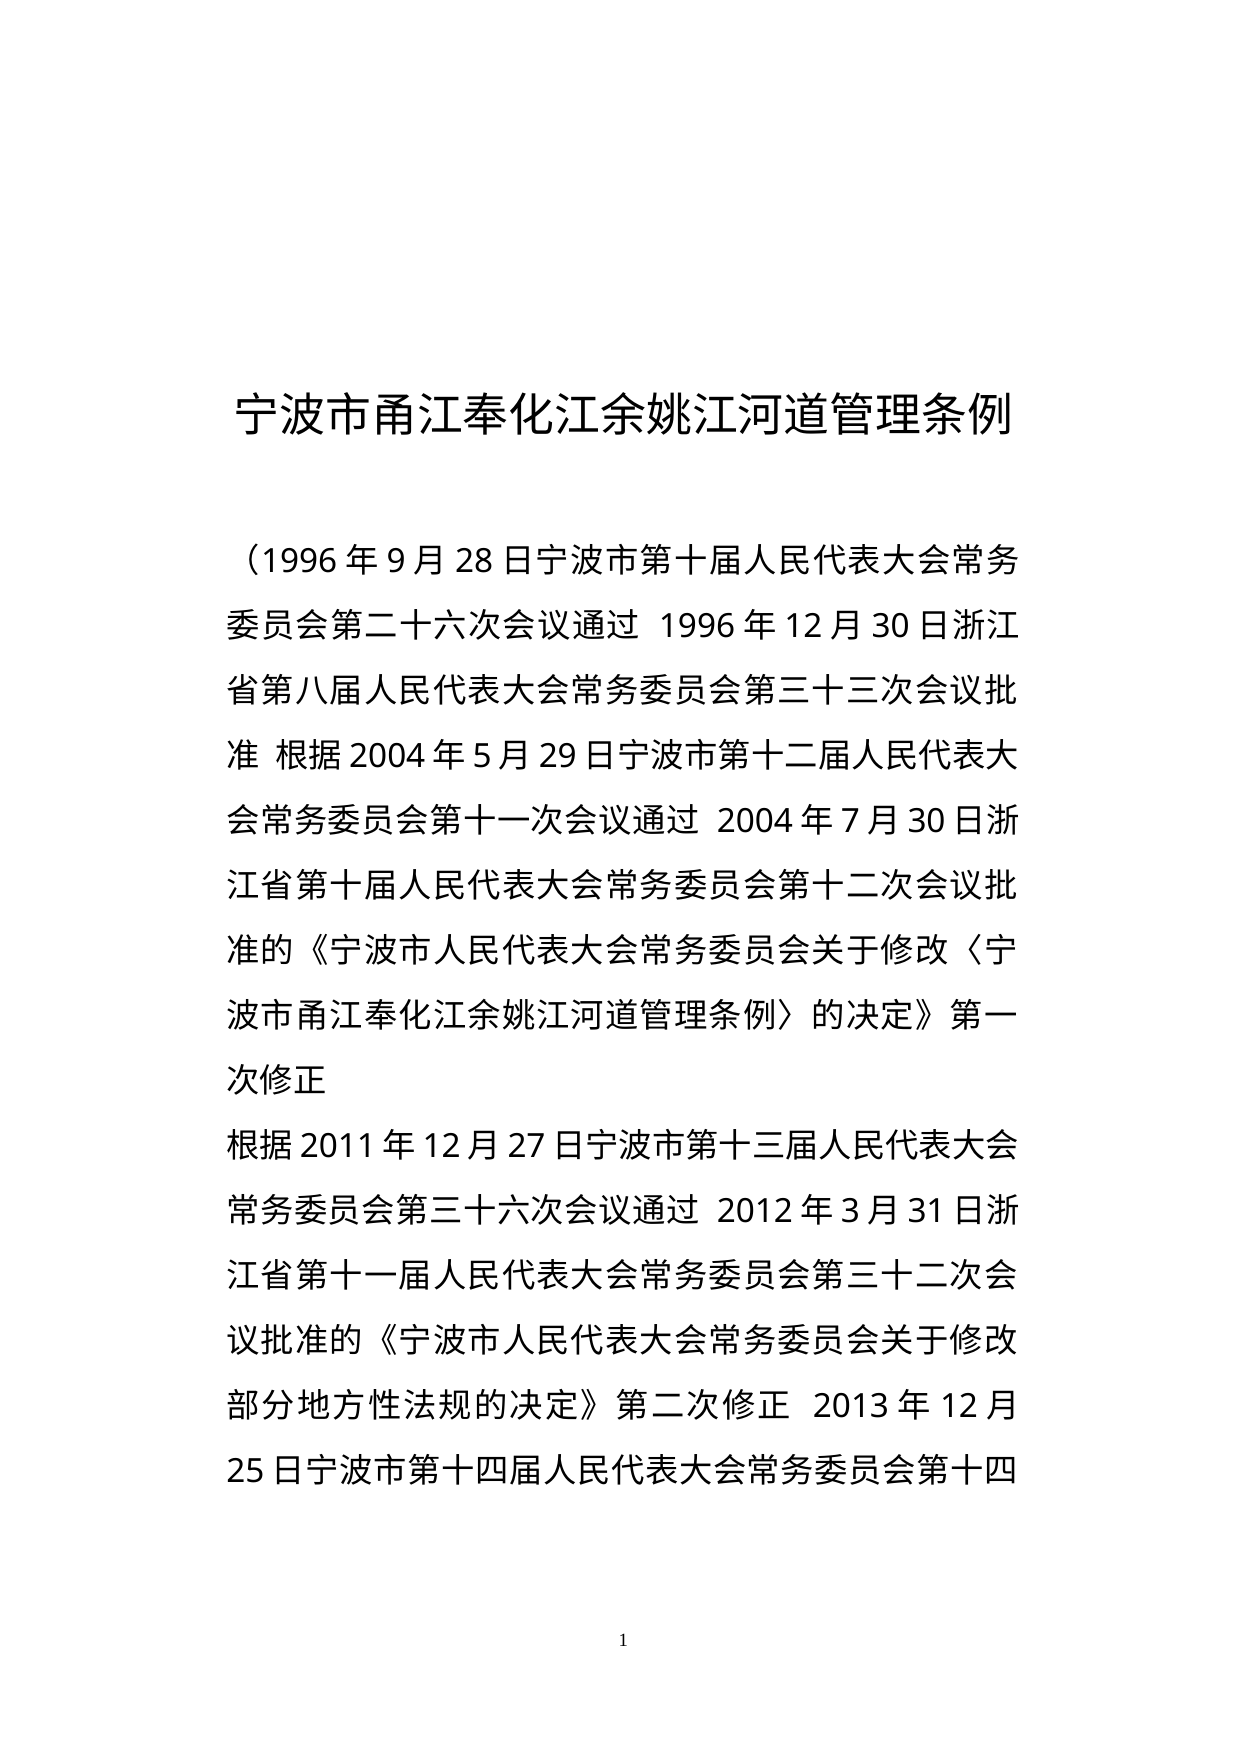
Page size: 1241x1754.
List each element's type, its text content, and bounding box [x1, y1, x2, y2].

text 宁波市甬江奉化江余姚江河道管理条例 [159, 363, 1087, 460]
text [226, 1110, 1020, 1500]
text （1996年9月28日宁波市第十届人民代表大会常务委员会第二十六次会议通过 1996年12月30日浙江省第八届人民代表大会常务委员会第三十三次会议批准 根据2004年5月29日宁波市第十二届人民代表大会常务委员会第十一次会议通过 2004年7月30日浙江省第十届人民代表大会常务委员会第十二次会议批准的《宁波市人民代表大会常务委员会关于修改〈宁波市甬江奉化江余姚江河道管理条例〉的决定》第一次修正 [226, 525, 1020, 1110]
